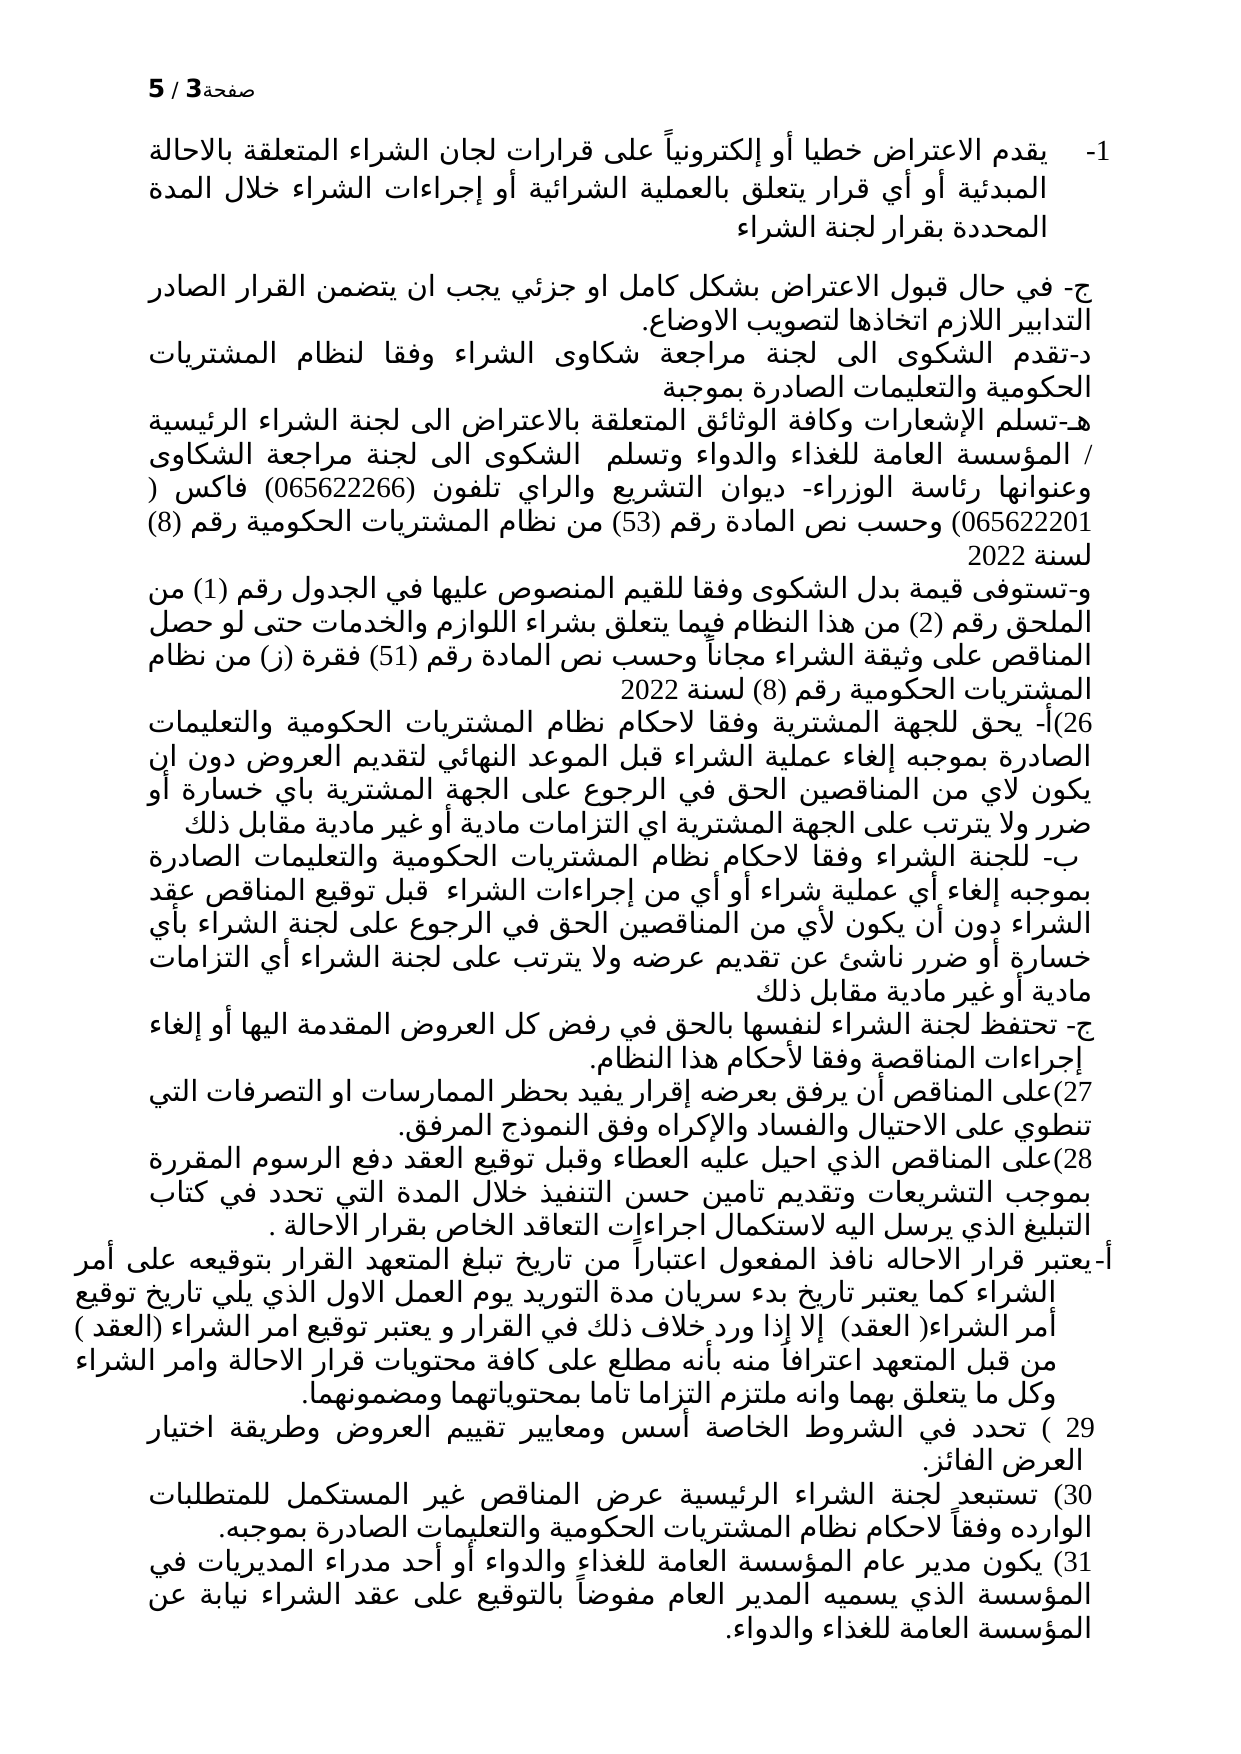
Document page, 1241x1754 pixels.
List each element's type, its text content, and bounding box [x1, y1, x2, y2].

text ب- للجنة الشراء وفقا لاحكام نظام المشتريات الحكومية والتعليمات الصادرة بموجبه إلغاء أي عملية شراء أو أي من إجراءات الشراء قبل توقيع المناقص عقد الشراء دون أن يكون لأي من المناقصين الحق في الرجوع على لجنة الشراء بأي خسارة أو ضرر ناشئ عن تقديم عرضه ولا يترتب على لجنة الشراء أي التزامات مادية أو غير مادية مقابل ذلك [148, 839, 1092, 1007]
text 29 ) تحدد في الشروط الخاصة أسس ومعايير تقييم العروض وطريقة اختيار العرض الفائز. [148, 1410, 1095, 1477]
text 26)أ- يحق للجهة المشترية وفقا لاحكام نظام المشتريات الحكومية والتعليمات الصادرة بموجبه إلغاء عملية الشراء قبل الموعد النهائي لتقديم العروض دون ان يكون لاي من المناقصين الحق في الرجوع على الجهة المشترية باي خسارة أو ضرر ولا يترتب على الجهة المشترية اي التزامات مادية أو غير مادية مقابل ذلك [148, 705, 1092, 839]
text ج- في حال قبول الاعتراض بشكل كامل او جزئي يجب ان يتضمن القرار الصادر التدابير اللازم اتخاذها لتصويب الاوضاع. [148, 269, 1092, 336]
text ‌و-تستوفى قيمة بدل الشكوى وفقا للقيم المنصوص عليها في الجدول رقم (1) من الملحق رقم (2) من هذا النظام فيما يتعلق بشراء اللوازم والخدمات حتى لو حصل المناقص على وثيقة الشراء مجاناً وحسب نص المادة رقم (51) فقرة (ز) من نظام المشتريات الحكومية رقم (8) لسنة 2022 [148, 571, 1092, 705]
text 30) تستبعد لجنة الشراء الرئيسية عرض المناقص غير المستكمل للمتطلبات الوارده وفقاً لاحكام نظام المشتريات الحكومية والتعليمات الصادرة بموجبه. [148, 1477, 1092, 1544]
text 28)على المناقص الذي احيل عليه العطاء وقبل توقيع العقد دفع الرسوم المقررة بموجب التشريعات وتقديم تامين حسن التنفيذ خلال المدة التي تحدد في كتاب التبليغ الذي يرسل اليه لاستكمال اجراءات التعاقد الخاص بقرار الاحالة . [148, 1141, 1092, 1242]
list يعتبر قرار الاحاله نافذ المفعول اعتباراً من تاريخ تبلغ المتعهد القرار بتوقيعه على أمر الشراء كما يعتبر تاريخ بدء سريان مدة التوريد يوم العمل الاول الذي يلي تاريخ توقيع أمر الشراء( العقد) إلا إذا ورد خلاف ذلك في القرار و يعتبر توقيع امر الشراء (العقد ) من قبل المتعهد اعترافاَ منه بأنه مطلع على كافة محتويات قرار الاحالة وامر الشراء وكل ما يتعلق بهما وانه ملتزم التزاما تاما بمحتوياتهما ومضمونهما. [74, 1242, 1095, 1410]
text هـ-تسلم الإشعارات وكافة الوثائق المتعلقة بالاعتراض الى لجنة الشراء الرئيسية / المؤسسة العامة للغذاء والدواء وتسلم الشكوى الى لجنة مراجعة الشكاوى وعنوانها رئاسة الوزراء- ديوان التشريع والراي تلفون (065622266) فاكس (065622201) وحسب نص المادة رقم (53) من نظام المشتريات الحكومية رقم (8) لسنة 2022 [148, 403, 1092, 571]
text 31) يكون مدير عام المؤسسة العامة للغذاء والدواء أو أحد مدراء المديريات في المؤسسة الذي يسميه المدير العام مفوضاً بالتوقيع على عقد الشراء نيابة عن المؤسسة العامة للغذاء والدواء. [148, 1544, 1092, 1644]
list يقدم الاعتراض خطيا أو إلكترونياً على قرارات لجان الشراء المتعلقة بالاحالة المبدئية أو أي قرار يتعلق بالعملية الشرائية أو إجراءات الشراء خلال المدة المحددة بقرار لجنة الشراء [148, 133, 1086, 243]
text 27)على المناقص أن يرفق بعرضه إقرار يفيد بحظر الممارسات او التصرفات التي تنطوي على الاحتيال والفساد والإكراه وفق النموذج المرفق. [148, 1074, 1092, 1141]
text ‌د-تقدم الشكوى الى لجنة مراجعة شكاوى الشراء وفقا لنظام المشتريات الحكومية والتعليمات الصادرة بموجبة [148, 336, 1092, 403]
text ج- تحتفظ لجنة الشراء لنفسها بالحق في رفض كل العروض المقدمة اليها أو إلغاء إجراءات المناقصة وفقا لأحكام هذا النظام. [148, 1007, 1095, 1074]
